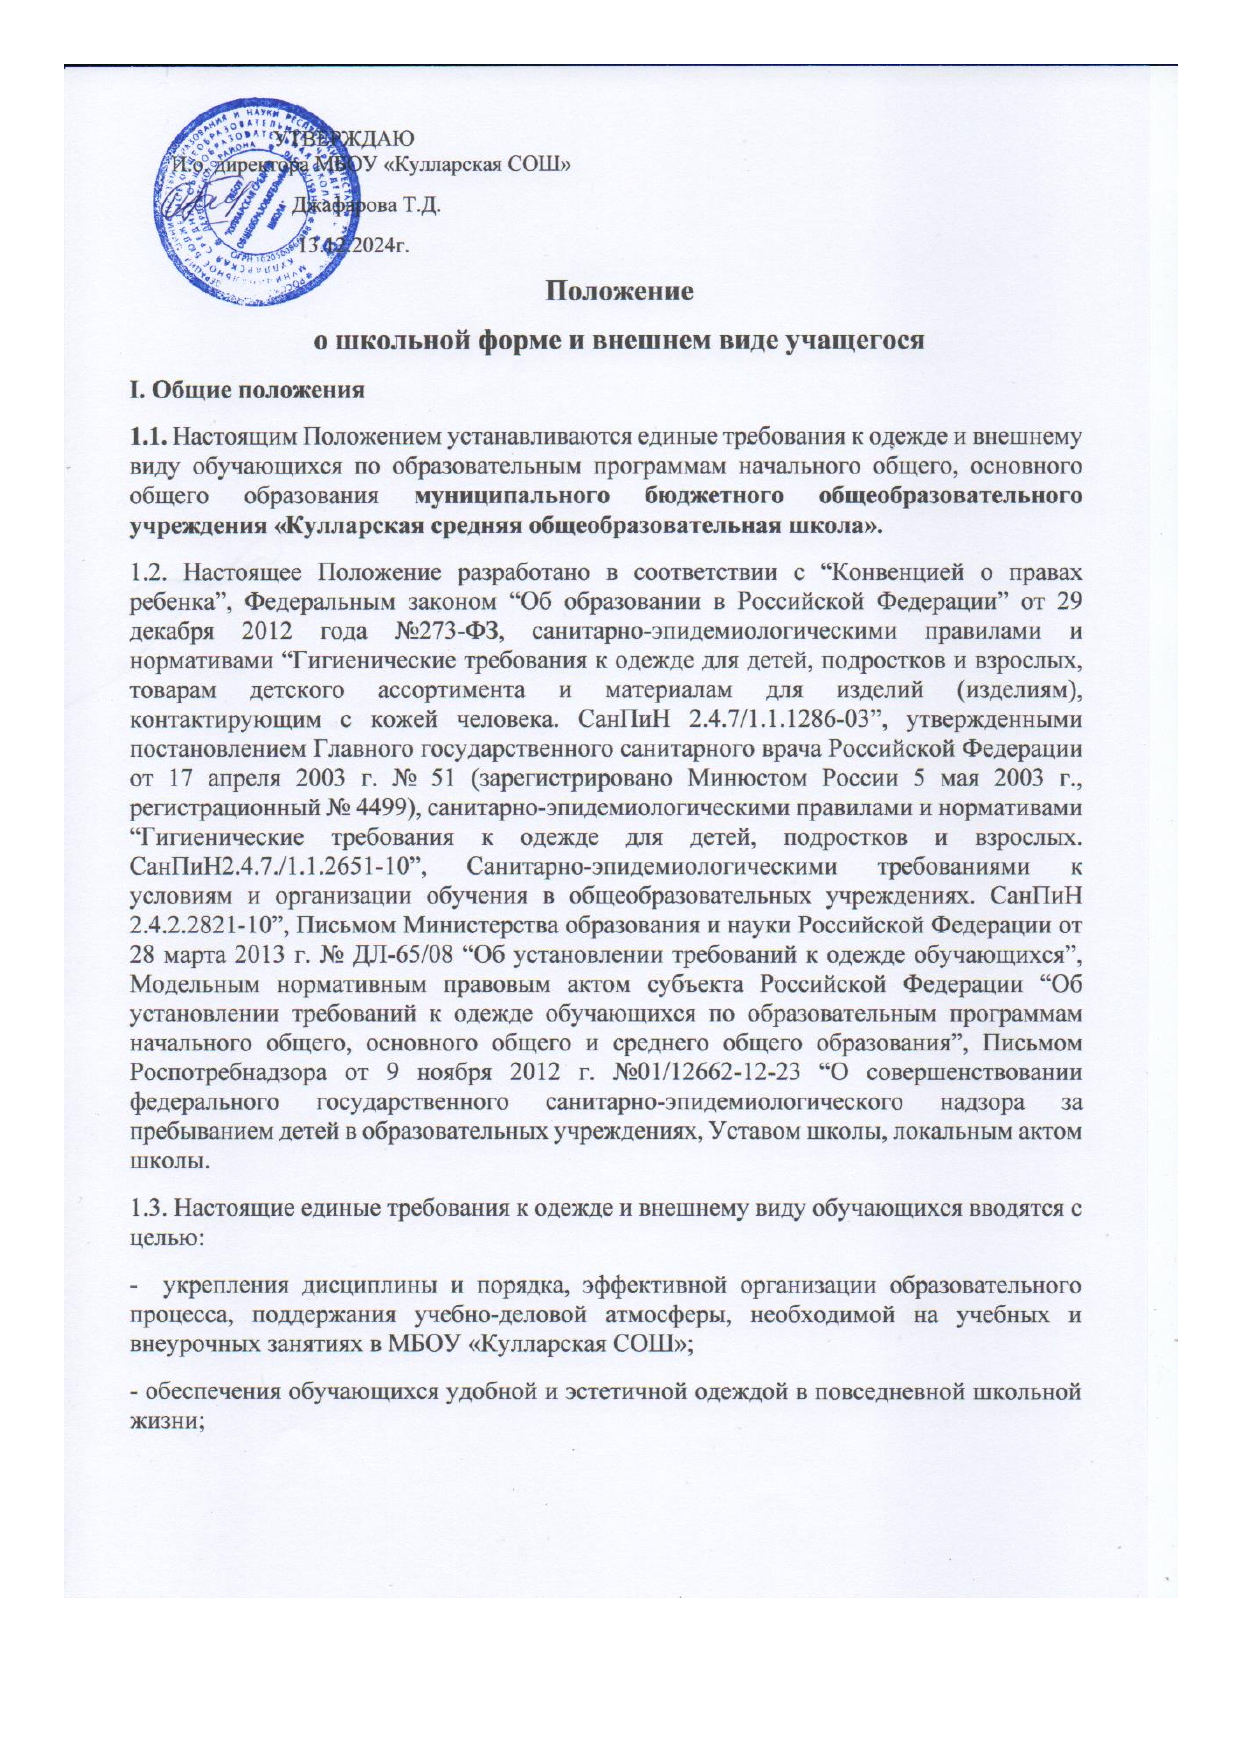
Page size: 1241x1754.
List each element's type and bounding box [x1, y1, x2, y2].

picture [64, 64, 1178, 1598]
